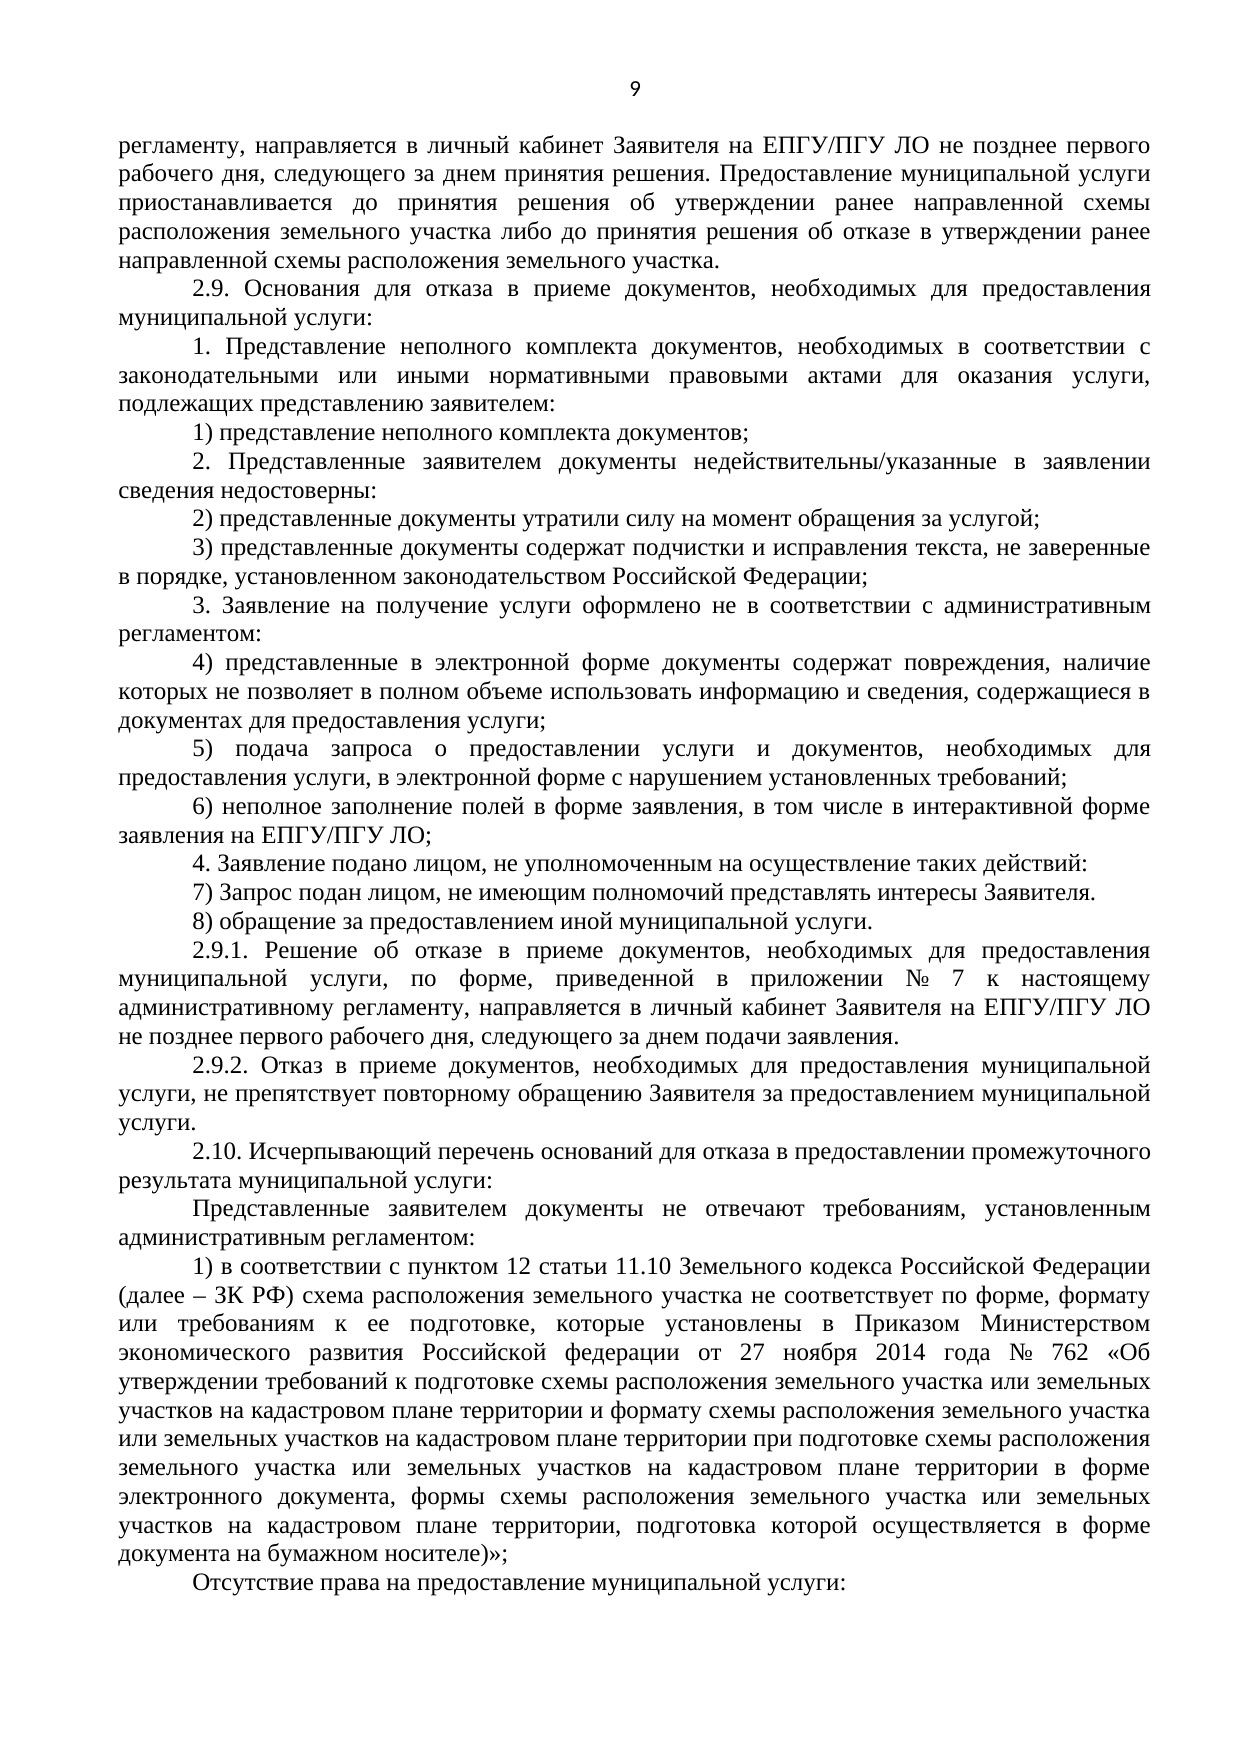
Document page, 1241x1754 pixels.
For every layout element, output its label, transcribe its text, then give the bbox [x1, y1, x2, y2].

text 1. Представление неполного комплекта документов, необходимых в соответствии с законодательными или иными нормативными правовыми актами для оказания услуги, подлежащих представлению заявителем: [118, 331, 1152, 417]
text 5) подача запроса о предоставлении услуги и документов, необходимых для предоставления услуги, в электронной форме с нарушением установленных требований; [118, 733, 1152, 791]
text 2.9. Основания для отказа в приеме документов, необходимых для предоставления муниципальной услуги: [118, 273, 1152, 331]
text 7) Запрос подан лицом, не имеющим полномочий представлять интересы Заявителя. [118, 877, 1152, 906]
text Отсутствие права на предоставление муниципальной услуги: [118, 1567, 1152, 1596]
text 2.9.1. Решение об отказе в приеме документов, необходимых для предоставления муниципальной услуги, по форме, приведенной в приложении № 7 к настоящему административному регламенту, направляется в личный кабинет Заявителя на ЕПГУ/ПГУ ЛО не позднее первого рабочего дня, следующего за днем подачи заявления. [118, 935, 1152, 1050]
text 8) обращение за предоставлением иной муниципальной услуги. [118, 906, 1152, 935]
text 3) представленные документы содержат подчистки и исправления текста, не заверенные в порядке, установленном законодательством Российской Федерации; [118, 532, 1152, 590]
text 2. Представленные заявителем документы недействительны/указанные в заявлении сведения недостоверны: [118, 446, 1152, 503]
text 2.10. Исчерпывающий перечень оснований для отказа в предоставлении промежуточного результата муниципальной услуги: [118, 1136, 1152, 1193]
text 1) представление неполного комплекта документов; [118, 417, 1152, 446]
text 4. Заявление подано лицом, не уполномоченным на осуществление таких действий: [118, 848, 1152, 877]
text 3. Заявление на получение услуги оформлено не в соответствии с административным регламентом: [118, 590, 1152, 647]
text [118, 130, 1152, 273]
text Представленные заявителем документы не отвечают требованиям, установленным административным регламентом: [118, 1193, 1152, 1251]
text 2.9.2. Отказ в приеме документов, необходимых для предоставления муниципальной услуги, не препятствует повторному обращению Заявителя за предоставлением муниципальной услуги. [118, 1050, 1152, 1136]
text 1) в соответствии с пунктом 12 статьи 11.10 Земельного кодекса Российской Федерации (далее – ЗК РФ) схема расположения земельного участка не соответствует по форме, формату или требованиям к ее подготовке, которые установлены в Приказом Министерством экономического развития Российской федерации от 27 ноября 2014 года № 762 «Об утверждении требований к подготовке схемы расположения земельного участка или земельных участков на кадастровом плане территории и формату схемы расположения земельного участка или земельных участков на кадастровом плане территории при подготовке схемы расположения земельного участка или земельных участков на кадастровом плане территории в форме электронного документа, формы схемы расположения земельного участка или земельных участков на кадастровом плане территории, подготовка которой осуществляется в форме документа на бумажном носителе)»; [118, 1251, 1152, 1567]
text 6) неполное заполнение полей в форме заявления, в том числе в интерактивной форме заявления на ЕПГУ/ПГУ ЛО; [118, 791, 1152, 848]
text 4) представленные в электронной форме документы содержат повреждения, наличие которых не позволяет в полном объеме использовать информацию и сведения, содержащиеся в документах для предоставления услуги; [118, 647, 1152, 733]
text 2) представленные документы утратили силу на момент обращения за услугой; [118, 503, 1152, 532]
